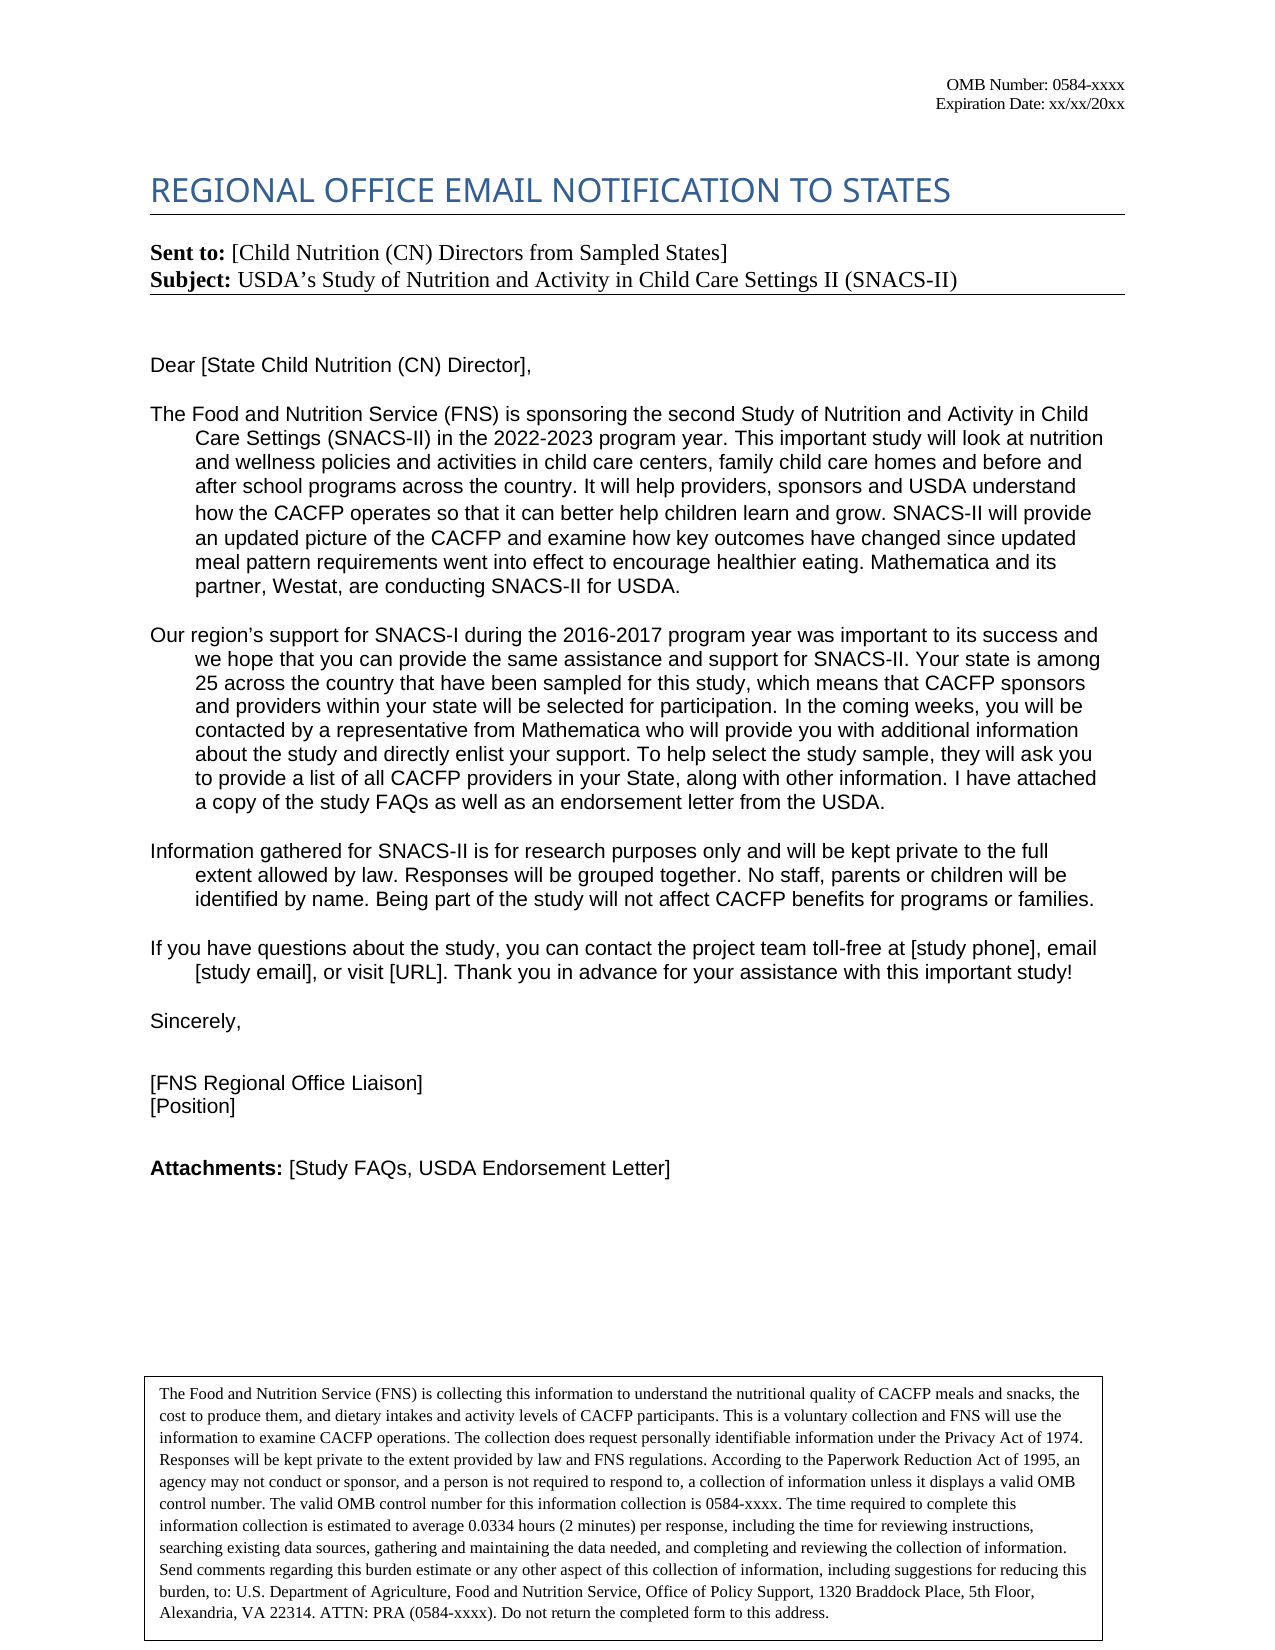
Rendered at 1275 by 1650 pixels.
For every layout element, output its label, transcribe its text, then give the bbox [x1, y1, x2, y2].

text Information gathered for SNACS-II is for research purposes only and will be kept private to the full extent allowed by law. Responses will be grouped together. No staff, parents or children will be identified by name. Being part of the study will not affect CACFP benefits for programs or families. [150, 839, 1106, 911]
text [Position] [150, 1094, 1106, 1118]
text Sent to: [Child Nutrition (CN) Directors from Sampled States] [150, 239, 1125, 266]
text [FNS Regional Office Liaison] [150, 1070, 1106, 1094]
text If you have questions about the study, you can contact the project team toll-free at [study phone], email [study email], or visit [URL]. Thank you in advance for your assistance with this important study! [150, 936, 1106, 984]
text The Food and Nutrition Service (FNS) is sponsoring the second Study of Nutrition and Activity in Child Care Settings (SNACS-II) in the 2022-2023 program year. This important study will look at nutrition and wellness policies and activities in child care centers, family child care homes and before and after school programs across the country. It will help providers, sponsors and USDA understand how the CACFP operates so that it can better help children learn and grow. SNACS-II will provide an updated picture of the CACFP and examine how key outcomes have changed since updated meal pattern requirements went into effect to encourage healthier eating. Mathematica and its partner, Westat, are conducting SNACS-II for USDA. [150, 402, 1106, 597]
text Attachments: [Study FAQs, USDA Endorsement Letter] [150, 1156, 1125, 1180]
text Subject: USDA’s Study of Nutrition and Activity in Child Care Settings II (SNACS-II) [150, 266, 1125, 294]
text Sincerely, [150, 1009, 1106, 1033]
text Dear [State Child Nutrition (CN) Director], [150, 353, 1106, 377]
text Regional office Email Notification to States [150, 166, 1125, 214]
text Our region’s support for SNACS-I during the 2016-2017 program year was important to its success and we hope that you can provide the same assistance and support for SNACS-II. Your state is among 25 across the country that have been sampled for this study, which means that CACFP sponsors and providers within your state will be selected for participation. In the coming weeks, you will be contacted by a representative from Mathematica who will provide you with additional information about the study and directly enlist your support. To help select the study sample, they will ask you to provide a list of all CACFP providers in your State, along with other information. I have attached a copy of the study FAQs as well as an endorsement letter from the USDA. [150, 622, 1106, 814]
